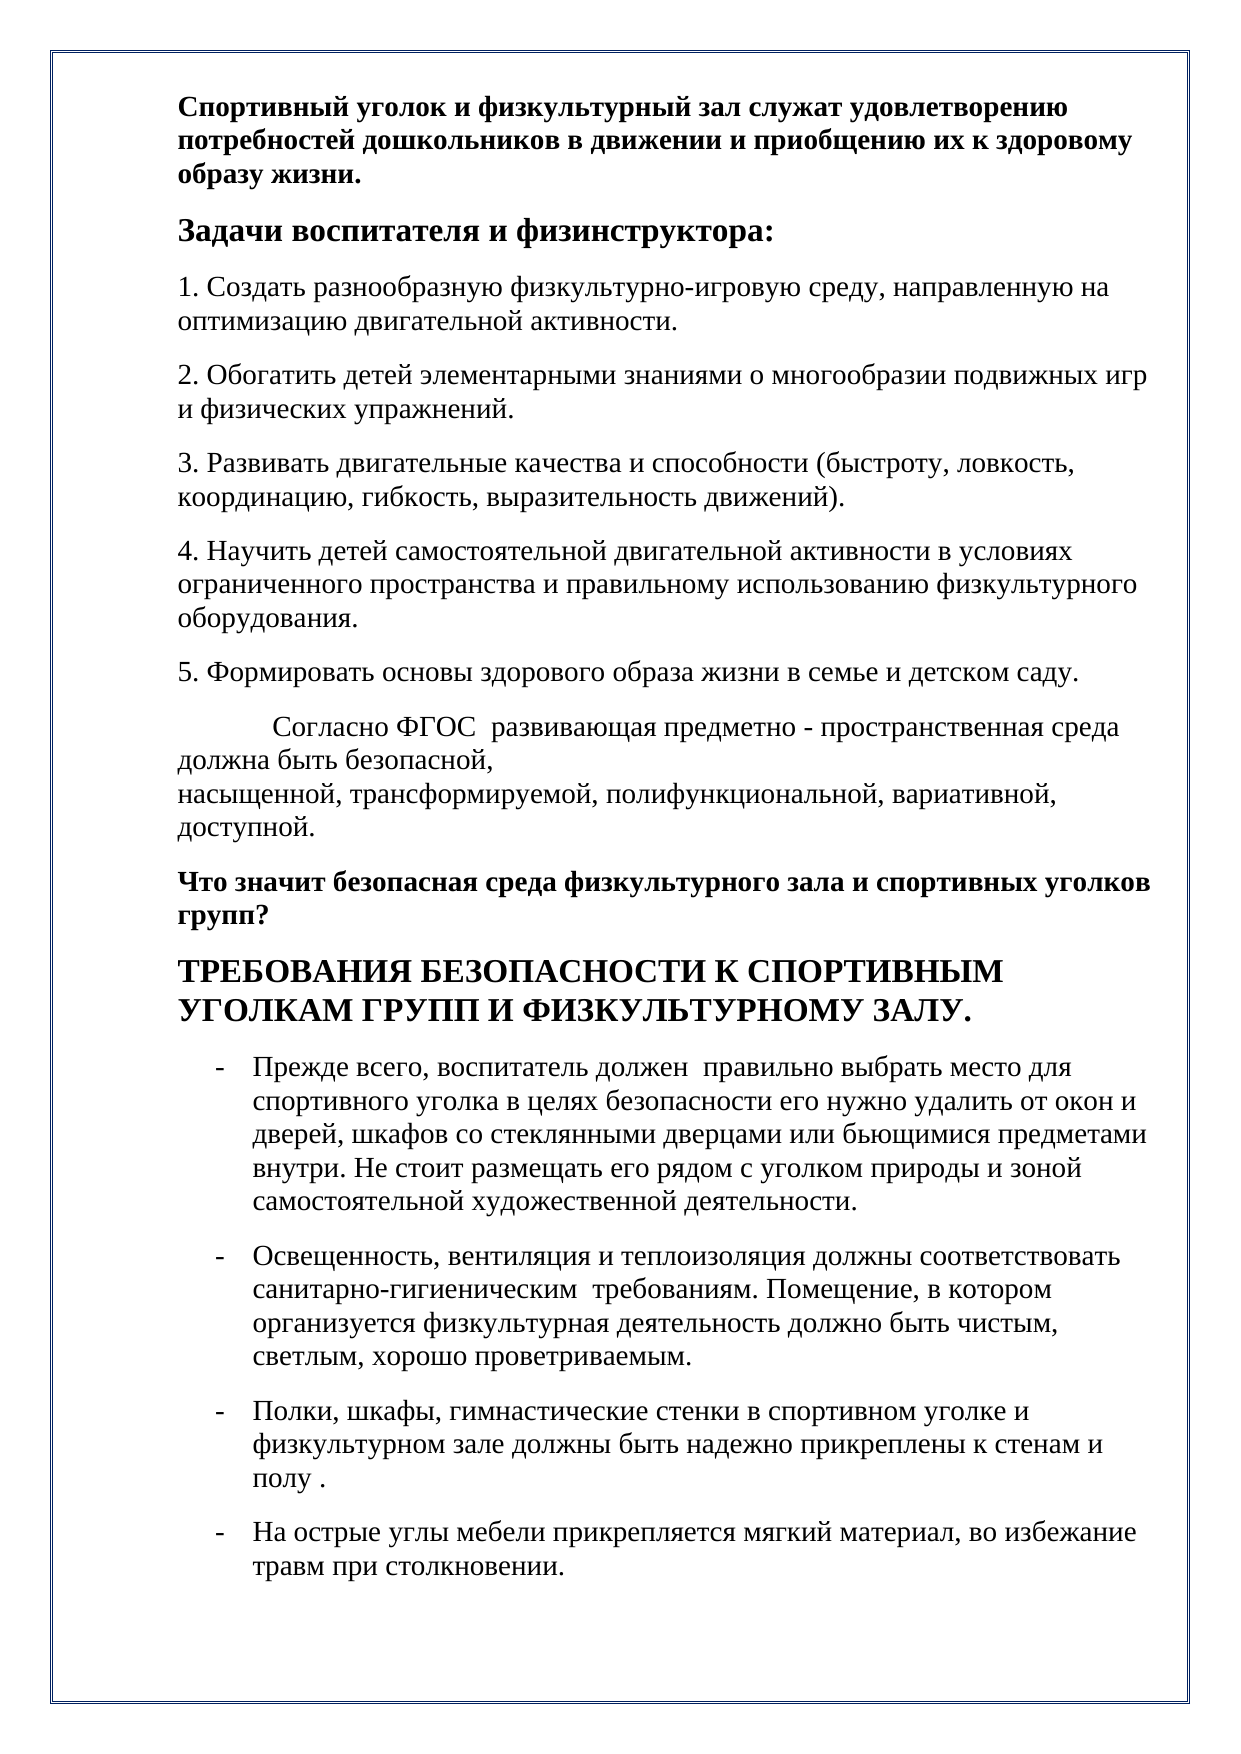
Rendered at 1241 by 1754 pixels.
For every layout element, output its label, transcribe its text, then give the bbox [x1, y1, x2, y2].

text Задачи воспитателя и физинструктора: [177, 210, 1152, 248]
list Освещенность, вентиляция и теплоизоляция должны соответствовать санитарно-гигиеническим требованиям. Помещение, в котором организуется физкультурная деятельность должно быть чистым, светлым, хорошо проветриваемым. [215, 1238, 1152, 1372]
text 1. Создать разнообразную физкультурно-игровую среду, направленную на оптимизацию двигательной активности. [177, 269, 1152, 336]
text 4. Научить детей самостоятельной двигательной активности в условиях ограниченного пространства и правильному использованию физкультурного оборудования. [177, 533, 1152, 634]
list Полки, шкафы, гимнастические стенки в спортивном уголке и физкультурном зале должны быть надежно прикреплены к стенам и полу . [215, 1393, 1152, 1493]
list На острые углы мебели прикрепляется мягкий материал, во избежание травм при столкновении. [215, 1514, 1152, 1581]
text 3. Развивать двигательные качества и способности (быстроту, ловкость, координацию, гибкость, выразительность движений). [177, 445, 1152, 512]
text ТРЕБОВАНИЯ БЕЗОПАСНОСТИ К СПОРТИВНЫМ УГОЛКАМ ГРУПП И ФИЗКУЛЬТУРНОМУ ЗАЛУ. [177, 952, 1152, 1028]
text 2. Обогатить детей элементарными знаниями о многообразии подвижных игр и физических упражнений. [177, 357, 1152, 424]
text Что значит безопасная среда физкультурного зала и спортивных уголков групп? [177, 864, 1152, 931]
list Прежде всего, воспитатель должен правильно выбрать место для спортивного уголка в целях безопасности его нужно удалить от окон и дверей, шкафов со стеклянными дверцами или бьющимися предметами внутри. Не стоит размещать его рядом с уголком природы и зоной самостоятельной художественной деятельности. [215, 1049, 1152, 1217]
text Согласно ФГОС развивающая предметно - пространственная среда должна быть безопасной, насыщенной, трансформируемой, полифункциональной, вариативной, доступной. [177, 709, 1152, 843]
text Спортивный уголок и физкультурный зал служат удовлетворению потребностей дошкольников в движении и приобщению их к здоровому образу жизни. [177, 89, 1152, 189]
text 5. Формировать основы здорового образа жизни в семье и детском саду. [177, 654, 1152, 688]
